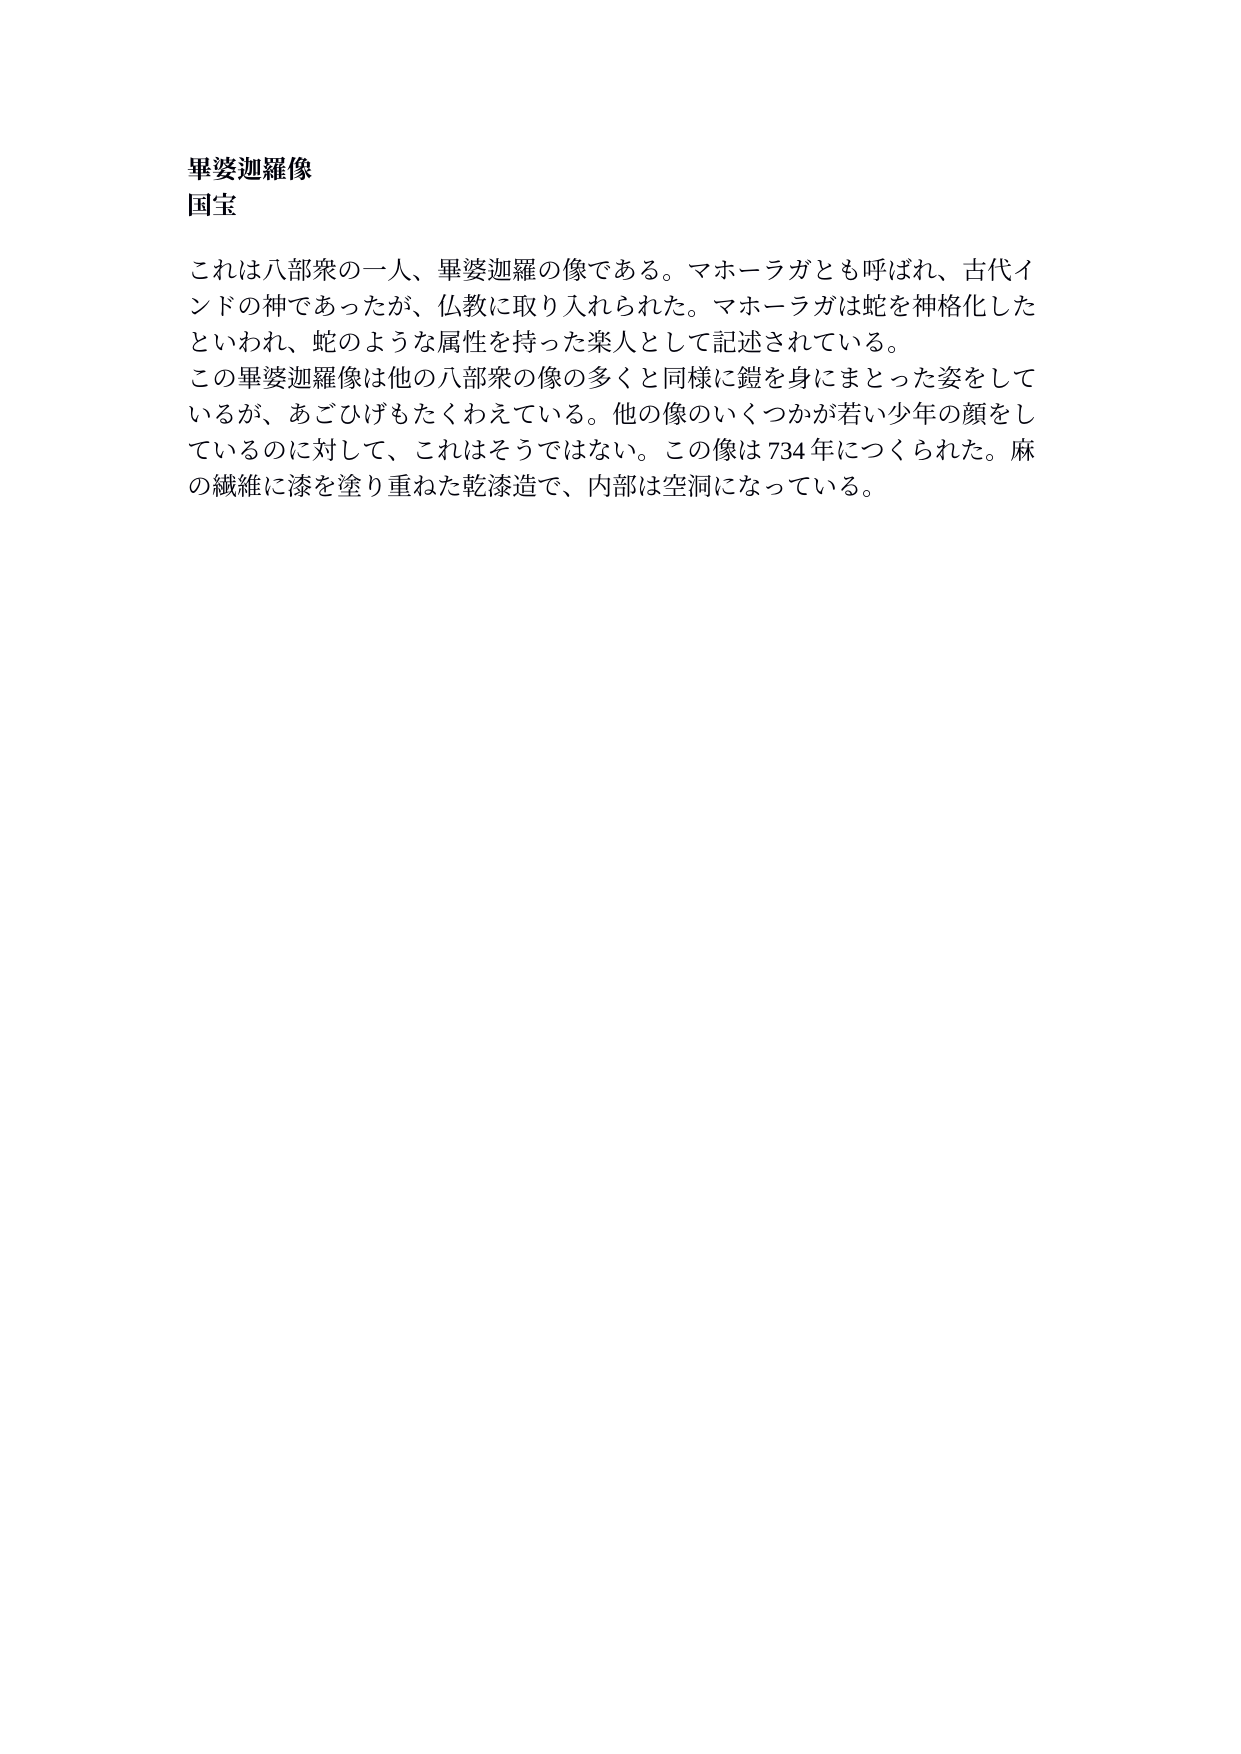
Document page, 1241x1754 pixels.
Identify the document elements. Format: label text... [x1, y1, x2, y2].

text 国宝 [187, 186, 1053, 222]
text 畢婆迦羅像 [187, 150, 1053, 186]
text この畢婆迦羅像は他の八部衆の像の多くと同様に鎧を身にまとった姿をしているが、あごひげもたくわえている。他の像のいくつかが若い少年の顔をしているのに対して、これはそうではない。この像は734年につくられた。麻の繊維に漆を塗り重ねた乾漆造で、内部は空洞になっている。 [187, 358, 1053, 502]
text これは八部衆の一人、畢婆迦羅の像である。マホーラガとも呼ばれ、古代インドの神であったが、仏教に取り入れられた。マホーラガは蛇を神格化したといわれ、蛇のような属性を持った楽人として記述されている。 [187, 251, 1053, 358]
